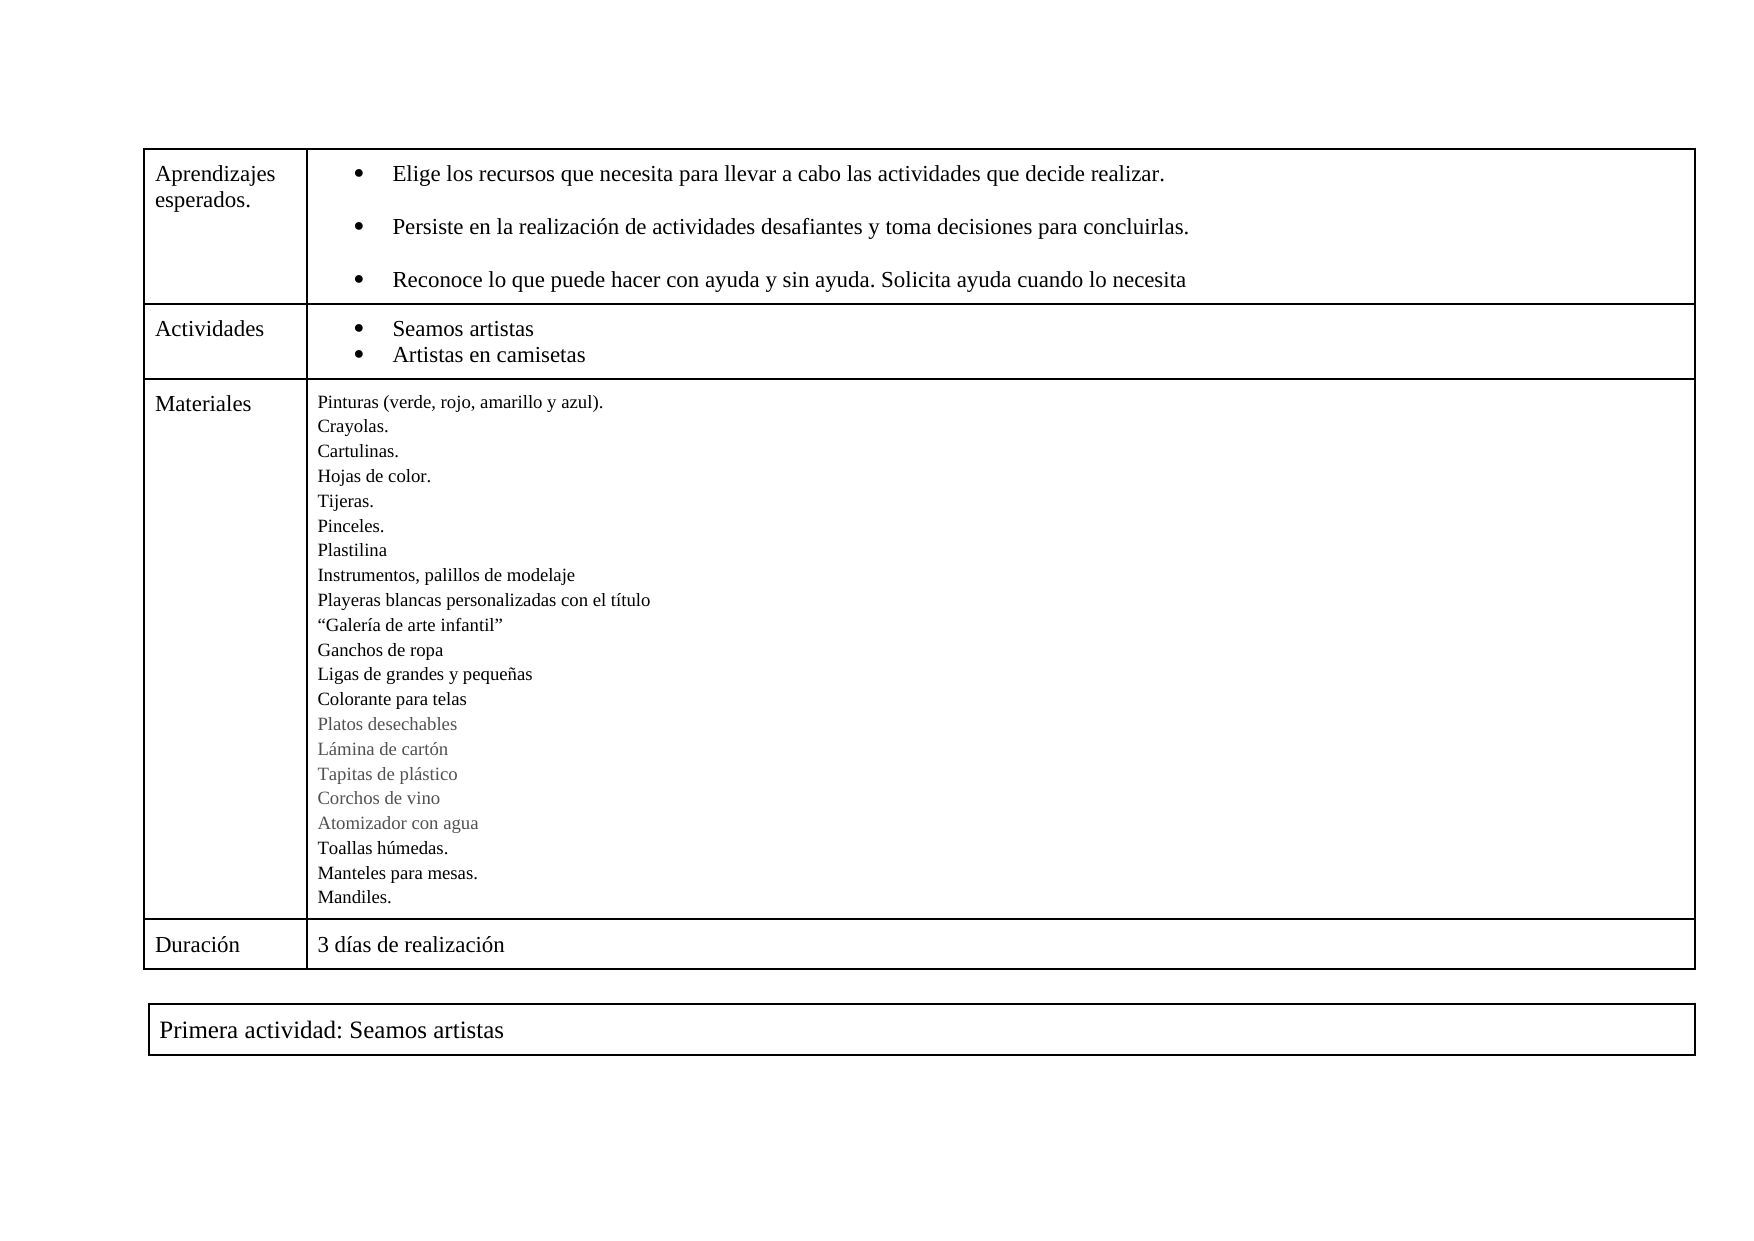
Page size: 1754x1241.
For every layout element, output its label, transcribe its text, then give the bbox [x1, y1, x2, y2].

table_cell Seamos artistas Artistas en camisetas [308, 305, 1694, 378]
table_cell Pinturas (verde, rojo, amarillo y azul). Crayolas. Cartulinas. Hojas de color. Tijeras. Pinceles. Plastilina Instrumentos, palillos de modelaje Playeras blancas personalizadas con el título “Galería de arte infantil” Ganchos de ropa Ligas de grandes y pequeñas Colorante para telas Platos desechables Lámina de cartón Tapitas de plástico Corchos de vino Atomizador con agua Toallas húmedas. Manteles para mesas. Mandiles. [308, 380, 1694, 918]
table_cell Aprendizajes esperados. [145, 150, 306, 302]
table_cell Materiales [145, 380, 306, 918]
table_cell Actividades [145, 305, 306, 378]
table_header Primera actividad: Seamos artistas [150, 1005, 1694, 1054]
table_cell Duración [145, 920, 306, 968]
table_cell 3 días de realización [308, 920, 1694, 968]
table_cell Elige los recursos que necesita para llevar a cabo las actividades que decide realizar. Persiste en la realización de actividades desafiantes y toma decisiones para concluirlas. Reconoce lo que puede hacer con ayuda y sin ayuda. Solicita ayuda cuando lo necesita [308, 150, 1694, 302]
